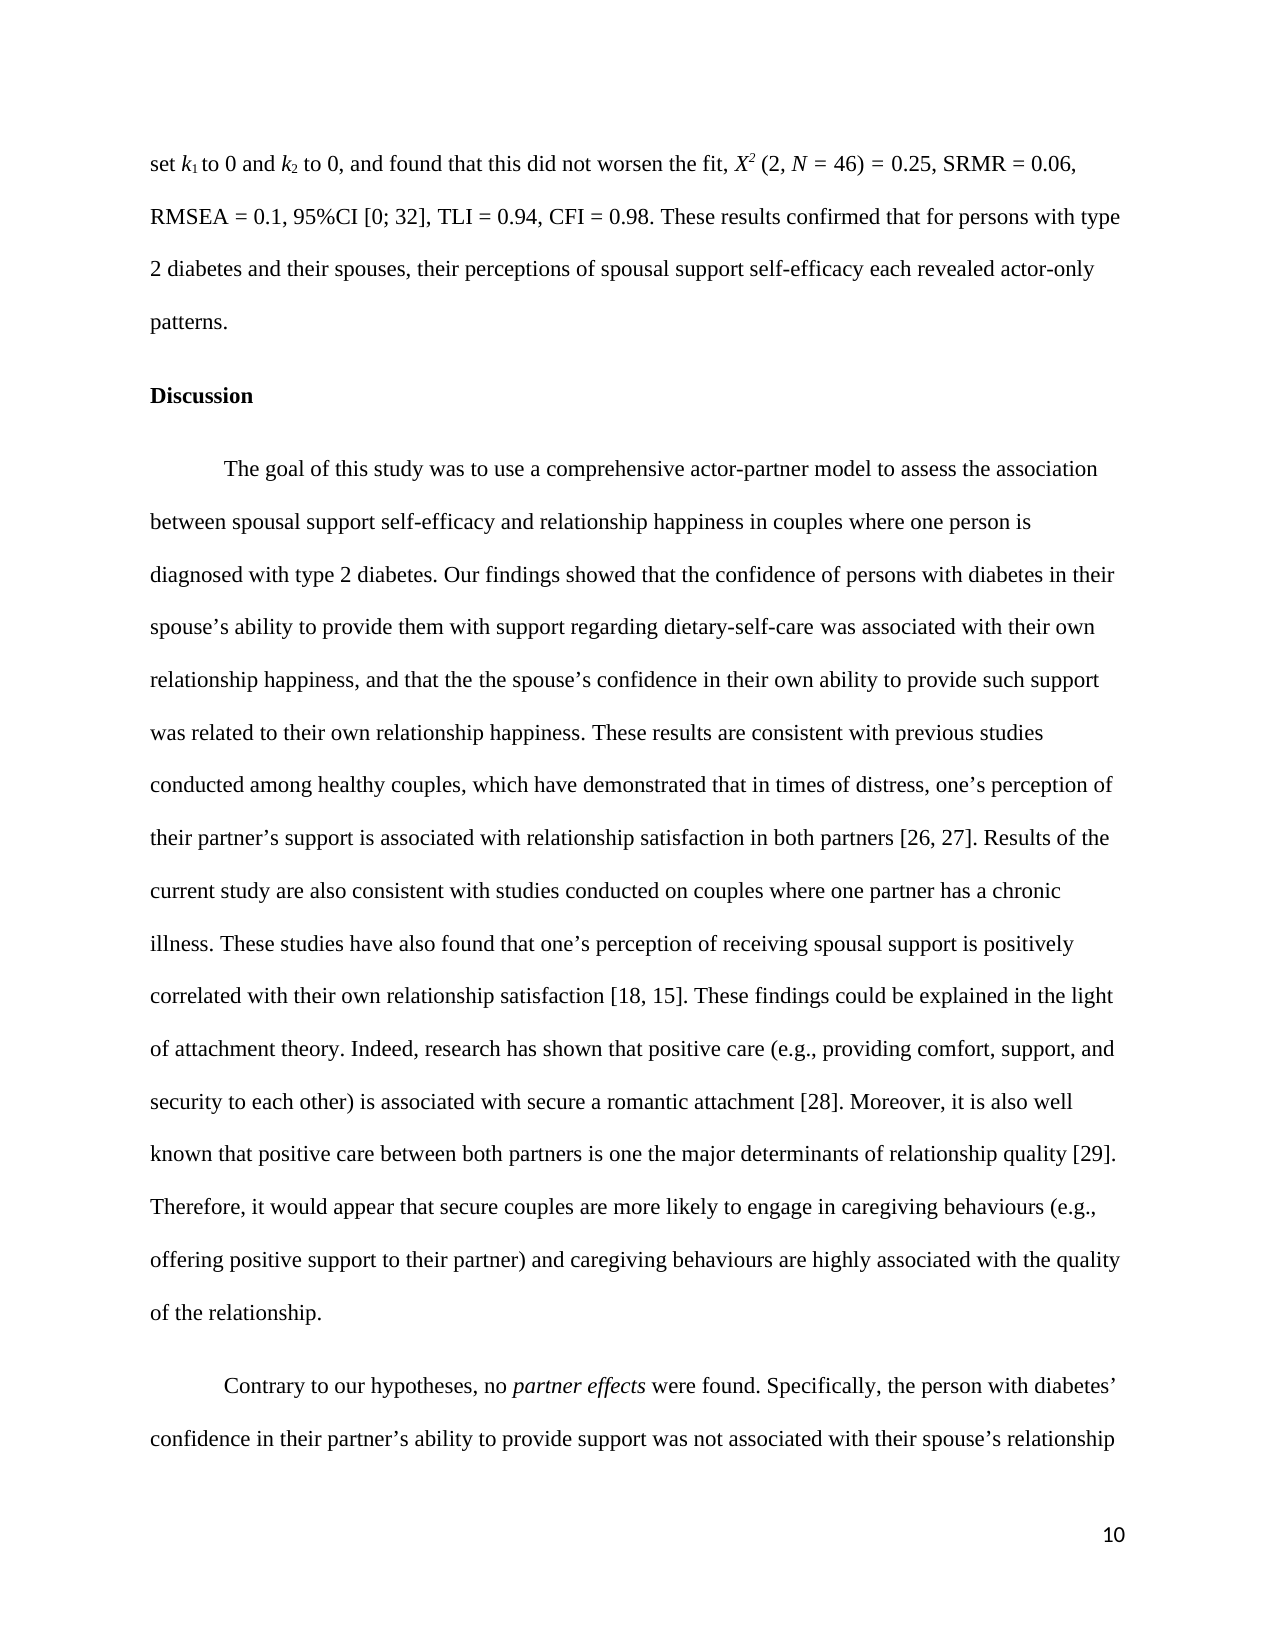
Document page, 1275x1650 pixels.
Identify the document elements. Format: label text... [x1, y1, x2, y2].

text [150, 1372, 1125, 1451]
text The goal of this study was to use a comprehensive actor-partner model to assess the association between spousal support self-efficacy and relationship happiness in couples where one person is diagnosed with type 2 diabetes. Our findings showed that the confidence of persons with diabetes in their spouse’s ability to provide them with support regarding dietary-self-care was associated with their own relationship happiness, and that the the spouse’s confidence in their own ability to provide such support was related to their own relationship happiness. These results are consistent with previous studies conducted among healthy couples, which have demonstrated that in times of distress, one’s perception of their partner’s support is associated with relationship satisfaction in both partners [26, 27]. Results of the current study are also consistent with studies conducted on couples where one partner has a chronic illness. These studies have also found that one’s perception of receiving spousal support is positively correlated with their own relationship satisfaction [18, 15]. These findings could be explained in the light of attachment theory. Indeed, research has shown that positive care (e.g., providing comfort, support, and security to each other) is associated with secure a romantic attachment [28]. Moreover, it is also well known that positive care between both partners is one the major determinants of relationship quality [29]. Therefore, it would appear that secure couples are more likely to engage in caregiving behaviours (e.g., offering positive support to their partner) and caregiving behaviours are highly associated with the quality of the relationship. [150, 455, 1125, 1325]
text Discussion [150, 382, 1125, 408]
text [150, 150, 1125, 334]
